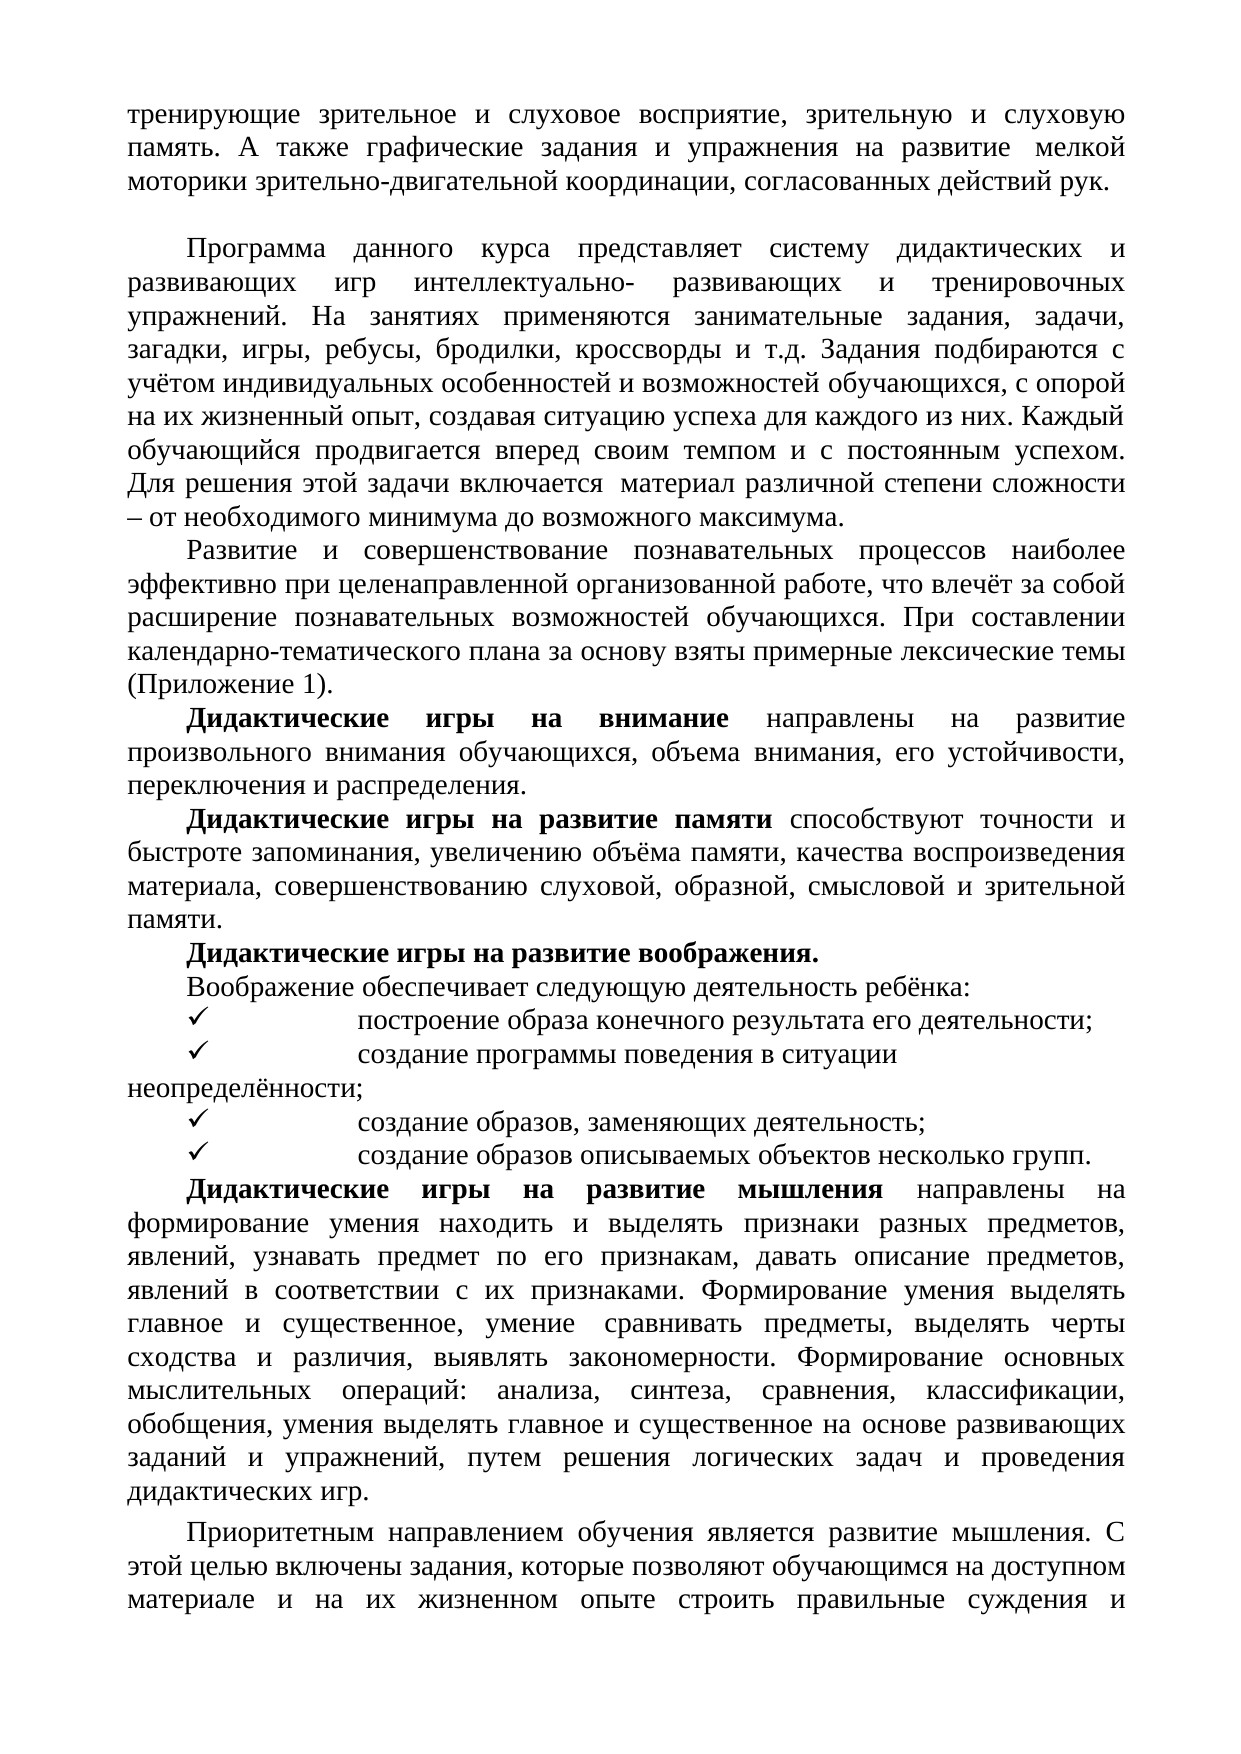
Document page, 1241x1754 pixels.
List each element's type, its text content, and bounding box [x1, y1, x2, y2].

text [127, 1514, 1126, 1615]
list создание программы поведения в ситуации неопределённости; [127, 1036, 1126, 1103]
text Развитие и совершенствование познавательных процессов наиболее эффективно при целенаправленной организованной работе, что влечёт за собой расширение познавательных возможностей обучающихся. При составлении календарно-тематического плана за основу взяты примерные лексические темы (Приложение 1). [127, 532, 1126, 700]
list создание образов описываемых объектов несколько групп. [127, 1137, 1126, 1171]
text Дидактические игры на внимание направлены на развитие произвольного внимания обучающихся, объема внимания, его устойчивости, переключения и распределения. [127, 700, 1126, 801]
text Дидактические игры на развитие памяти способствуют точности и быстроте запоминания, увеличению объёма памяти, качества воспроизведения материала, совершенствованию слуховой, образной, смысловой и зрительной памяти. [127, 801, 1126, 935]
text Воображение обеспечивает следующую деятельность ребёнка: [127, 969, 1126, 1002]
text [127, 96, 1126, 196]
list построение образа конечного результата его деятельности; [127, 1002, 1126, 1036]
subtitle Дидактические игры на развитие воображения. [127, 935, 1126, 969]
text Программа данного курса представляет систему дидактических и развивающих игр интеллектуально- развивающих и тренировочных упражнений. На занятиях применяются занимательные задания, задачи, загадки, игры, ребусы, бродилки, кроссворды и т.д. Задания подбираются с учётом индивидуальных особенностей и возможностей обучающихся, с опорой на их жизненный опыт, создавая ситуацию успеха для каждого из них. Каждый обучающийся продвигается вперед своим темпом и с постоянным успехом. Для решения этой задачи включается материал различной степени сложности – от необходимого минимума до возможного максимума. [127, 231, 1126, 532]
text Дидактические игры на развитие мышления направлены на формирование умения находить и выделять признаки разных предметов, явлений, узнавать предмет по его признакам, давать описание предметов, явлений в соответствии с их признаками. Формирование умения выделять главное и существенное, умение сравнивать предметы, выделять черты сходства и различия, выявлять закономерности. Формирование основных мыслительных операций: анализа, синтеза, сравнения, классификации, обобщения, умения выделять главное и существенное на основе развивающих заданий и упражнений, путем решения логических задач и проведения дидактических игр. [127, 1171, 1126, 1507]
list создание образов, заменяющих деятельность; [127, 1104, 1126, 1137]
